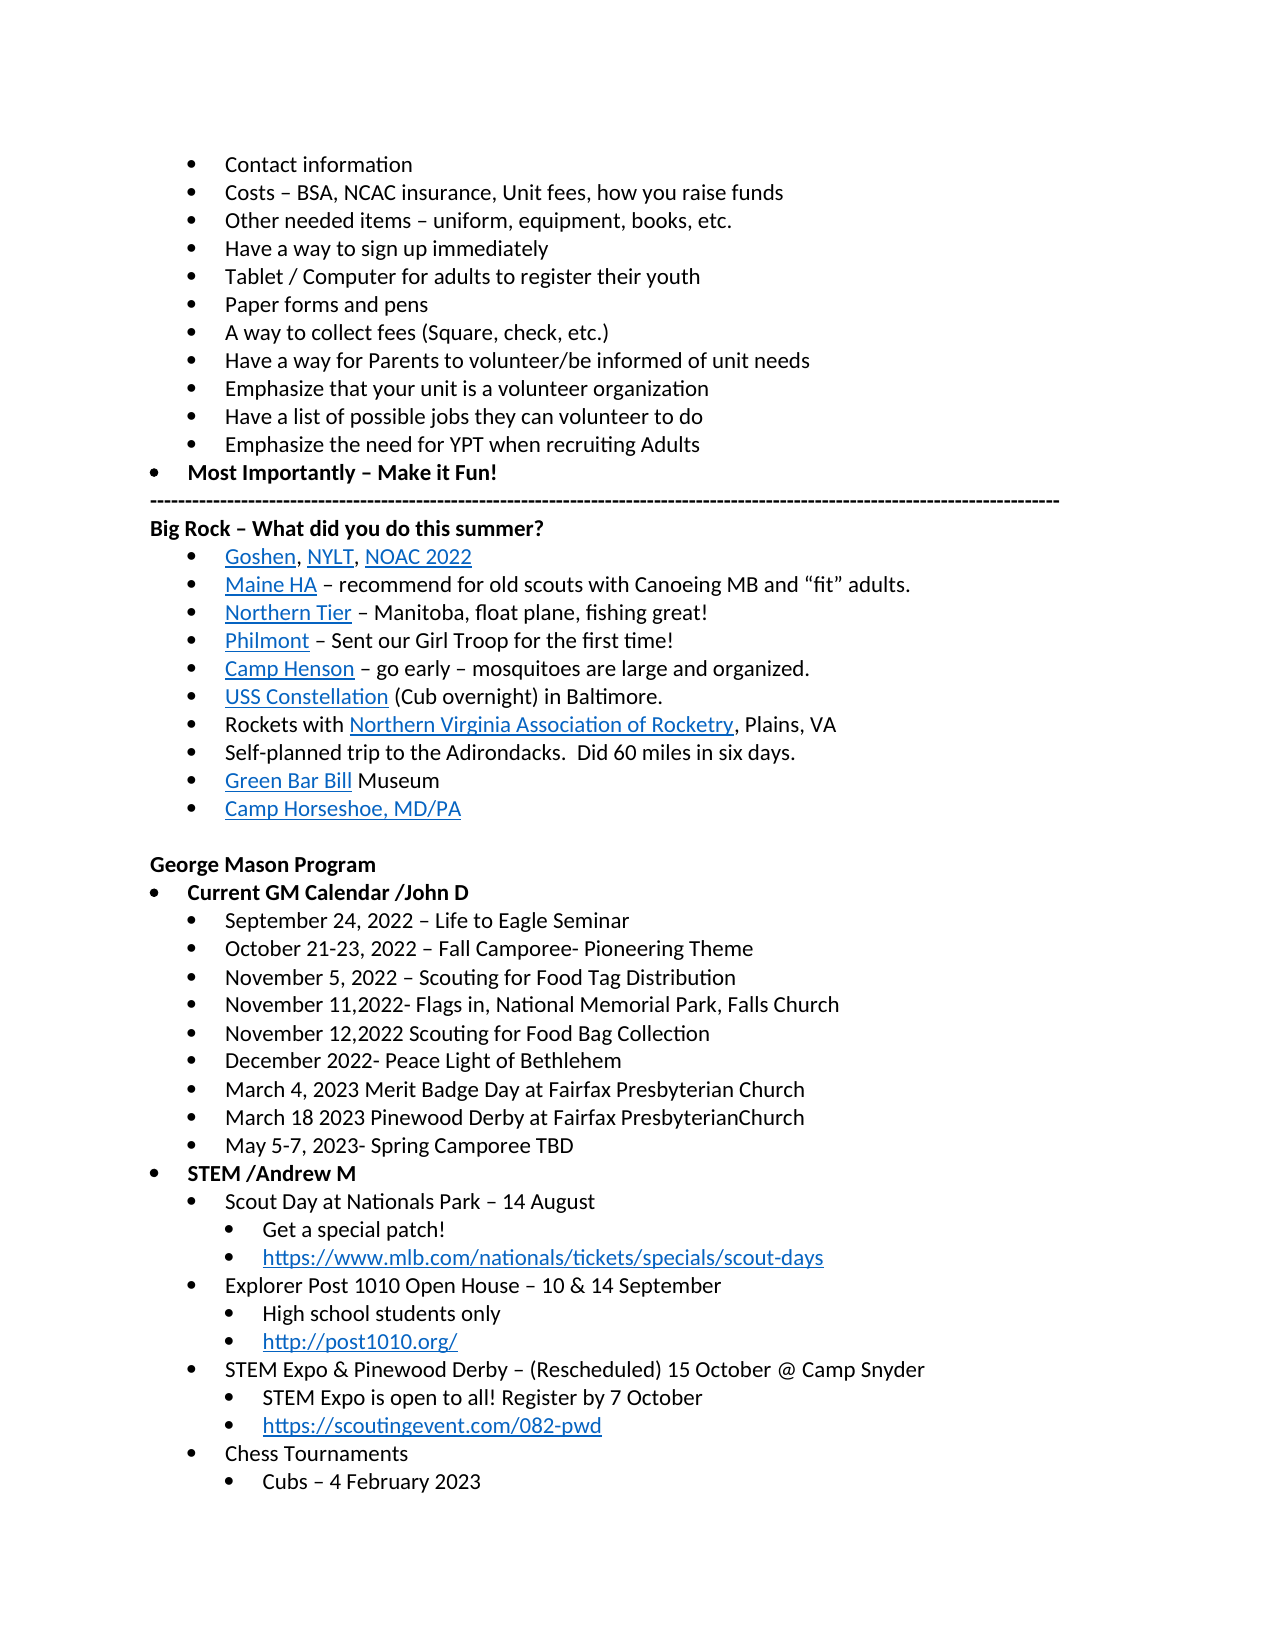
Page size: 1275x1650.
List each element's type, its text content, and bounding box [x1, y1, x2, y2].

list Green Bar Bill Museum [187, 766, 1125, 794]
list Northern Tier – Manitoba, float plane, fishing great! [187, 598, 1125, 626]
list Tablet / Computer for adults to register their youth [187, 262, 1125, 290]
list High school students only [225, 1299, 1125, 1327]
text George Mason Program [150, 851, 1125, 878]
list Goshen, NYLT, NOAC 2022 [187, 542, 1125, 570]
list Cubs – 4 February 2023 [225, 1467, 1125, 1495]
list A way to collect fees (Square, check, etc.) [187, 318, 1125, 346]
list Have a list of possible jobs they can volunteer to do [187, 402, 1125, 430]
list November 12,2022 Scouting for Food Bag Collection [187, 1019, 1125, 1047]
list Chess Tournaments [187, 1439, 1125, 1467]
list https://www.mlb.com/nationals/tickets/specials/scout-days [225, 1243, 1125, 1271]
list Have a way to sign up immediately [187, 234, 1125, 262]
list Other needed items – uniform, equipment, books, etc. [187, 206, 1125, 234]
list Camp Henson – go early – mosquitoes are large and organized. [187, 654, 1125, 682]
list STEM Expo is open to all! Register by 7 October [225, 1383, 1125, 1411]
text ---------------------------------------------------------------------------------------------------------------------------------- [150, 486, 1125, 514]
list Emphasize the need for YPT when recruiting Adults [187, 430, 1125, 458]
list Philmont – Sent our Girl Troop for the first time! [187, 626, 1125, 654]
list Paper forms and pens [187, 290, 1125, 318]
list https://scoutingevent.com/082-pwd [225, 1411, 1125, 1439]
list Camp Horseshoe, MD/PA [187, 794, 1125, 822]
list Current GM Calendar /John D [150, 878, 1125, 907]
list http://post1010.org/ [225, 1327, 1125, 1355]
list November 5, 2022 – Scouting for Food Tag Distribution [187, 963, 1125, 991]
list Costs – BSA, NCAC insurance, Unit fees, how you raise funds [187, 178, 1125, 206]
list Maine HA – recommend for old scouts with Canoeing MB and “fit” adults. [187, 570, 1125, 598]
list Rockets with Northern Virginia Association of Rocketry, Plains, VA [187, 710, 1125, 738]
list December 2022- Peace Light of Bethlehem [187, 1047, 1125, 1075]
list Scout Day at Nationals Park – 14 August [187, 1187, 1125, 1215]
list March 18 2023 Pinewood Derby at Fairfax PresbyterianChurch [187, 1103, 1125, 1131]
list STEM /Andrew M [150, 1159, 1125, 1187]
list Explorer Post 1010 Open House – 10 & 14 September [187, 1271, 1125, 1299]
list May 5-7, 2023- Spring Camporee TBD [187, 1131, 1125, 1159]
list Most Importantly – Make it Fun! [150, 458, 1125, 486]
list Have a way for Parents to volunteer/be informed of unit needs [187, 346, 1125, 374]
list Get a special patch! [225, 1215, 1125, 1243]
text Big Rock – What did you do this summer? [150, 514, 1125, 542]
list Emphasize that your unit is a volunteer organization [187, 374, 1125, 402]
list Self-planned trip to the Adirondacks. Did 60 miles in six days. [187, 738, 1125, 766]
list March 4, 2023 Merit Badge Day at Fairfax Presbyterian Church [187, 1075, 1125, 1103]
list STEM Expo & Pinewood Derby – (Rescheduled) 15 October @ Camp Snyder [187, 1355, 1125, 1383]
list Contact information [187, 150, 1125, 178]
list November 11,2022- Flags in, National Memorial Park, Falls Church [187, 991, 1125, 1019]
list October 21-23, 2022 – Fall Camporee- Pioneering Theme [187, 934, 1125, 963]
list September 24, 2022 – Life to Eagle Seminar [187, 907, 1125, 934]
list USS Constellation (Cub overnight) in Baltimore. [187, 682, 1125, 710]
